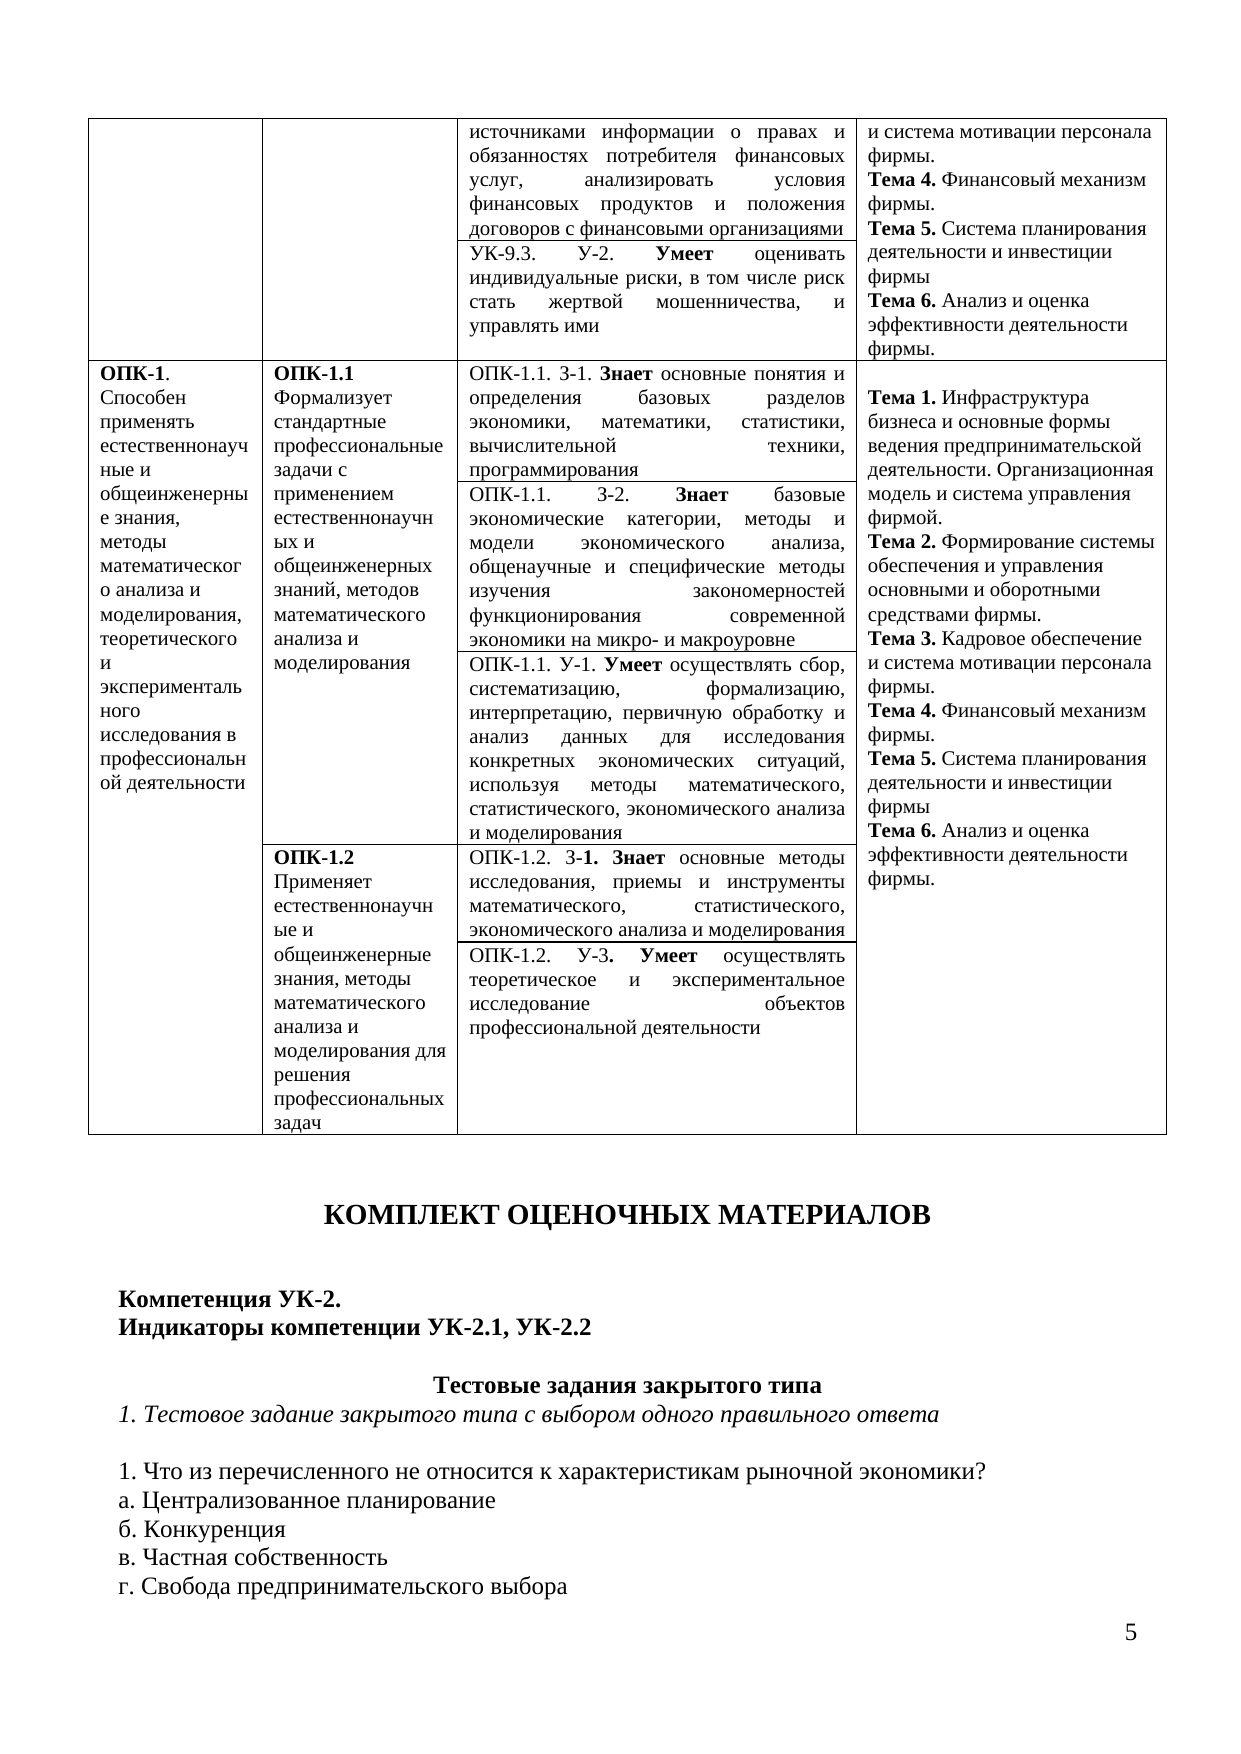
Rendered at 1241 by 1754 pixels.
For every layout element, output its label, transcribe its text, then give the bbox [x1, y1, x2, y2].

table_cell ОПК-1.2. У-3. Умеет осуществлять теоретическое и экспериментальное исследование объектов профессиональной деятельности [458, 943, 856, 1134]
table_cell ОПК-1.1. У-1. Умеет осуществлять сбор, систематизацию, формализацию, интерпретацию, первичную обработку и анализ данных для исследования конкретных экономических ситуаций, используя методы математического, статистического, экономического анализа и моделирования [458, 652, 856, 844]
table_cell ОПК-1.1 Формализует стандартные профессиональные задачи с применением естественнонаучных и общеинженерных знаний, методов математического анализа и моделирования [263, 361, 457, 844]
text а. Централизованное планирование [118, 1485, 1137, 1514]
table_cell ОПК-1. Способен применять естественнонаучные и общеинженерные знания, методы математического анализа и моделирования, теоретического и экспериментального исследования в профессиональной деятельности [89, 361, 262, 1134]
text б. Конкуренция [118, 1514, 1137, 1542]
table_cell ОПК-1.1. З-1. Знает основные понятия и определения базовых разделов экономики, математики, статистики, вычислительной техники, программирования [458, 361, 856, 481]
text Индикаторы компетенции УК-2.1, УК-2.2 [118, 1312, 1137, 1341]
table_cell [458, 119, 856, 239]
text Компетенция УК-2. [118, 1284, 1137, 1312]
text в. Частная собственность [118, 1542, 1137, 1571]
text КОМПЛЕКТ ОЦЕНОЧНЫХ МАТЕРИАЛОВ [118, 1197, 1137, 1231]
table_cell ОПК-1.2. З-1. Знает основные методы исследования, приемы и инструменты математического, статистического, экономического анализа и моделирования [458, 845, 856, 941]
table_cell ОПК-1.1. З-2. Знает базовые экономические категории, методы и модели экономического анализа, общенаучные и специфические методы изучения закономерностей функционирования современной экономики на микро- и макроуровне [458, 482, 856, 651]
table_cell УК-9.3. У-2. Умеет оценивать индивидуальные риски, в том числе риск стать жертвой мошенничества, и управлять ими [458, 241, 856, 360]
text Тестовые задания закрытого типа [118, 1370, 1137, 1399]
table_cell ОПК-1.2 Применяет естественнонаучные и общеинженерные знания, методы математического анализа и моделирования для решения профессиональных задач [263, 845, 457, 1134]
text 1. Тестовое задание закрытого типа с выбором одного правильного ответа [118, 1399, 1137, 1427]
text г. Свобода предпринимательского выбора [118, 1571, 1137, 1600]
text 1. Что из перечисленного не относится к характеристикам рыночной экономики? [118, 1456, 1137, 1485]
